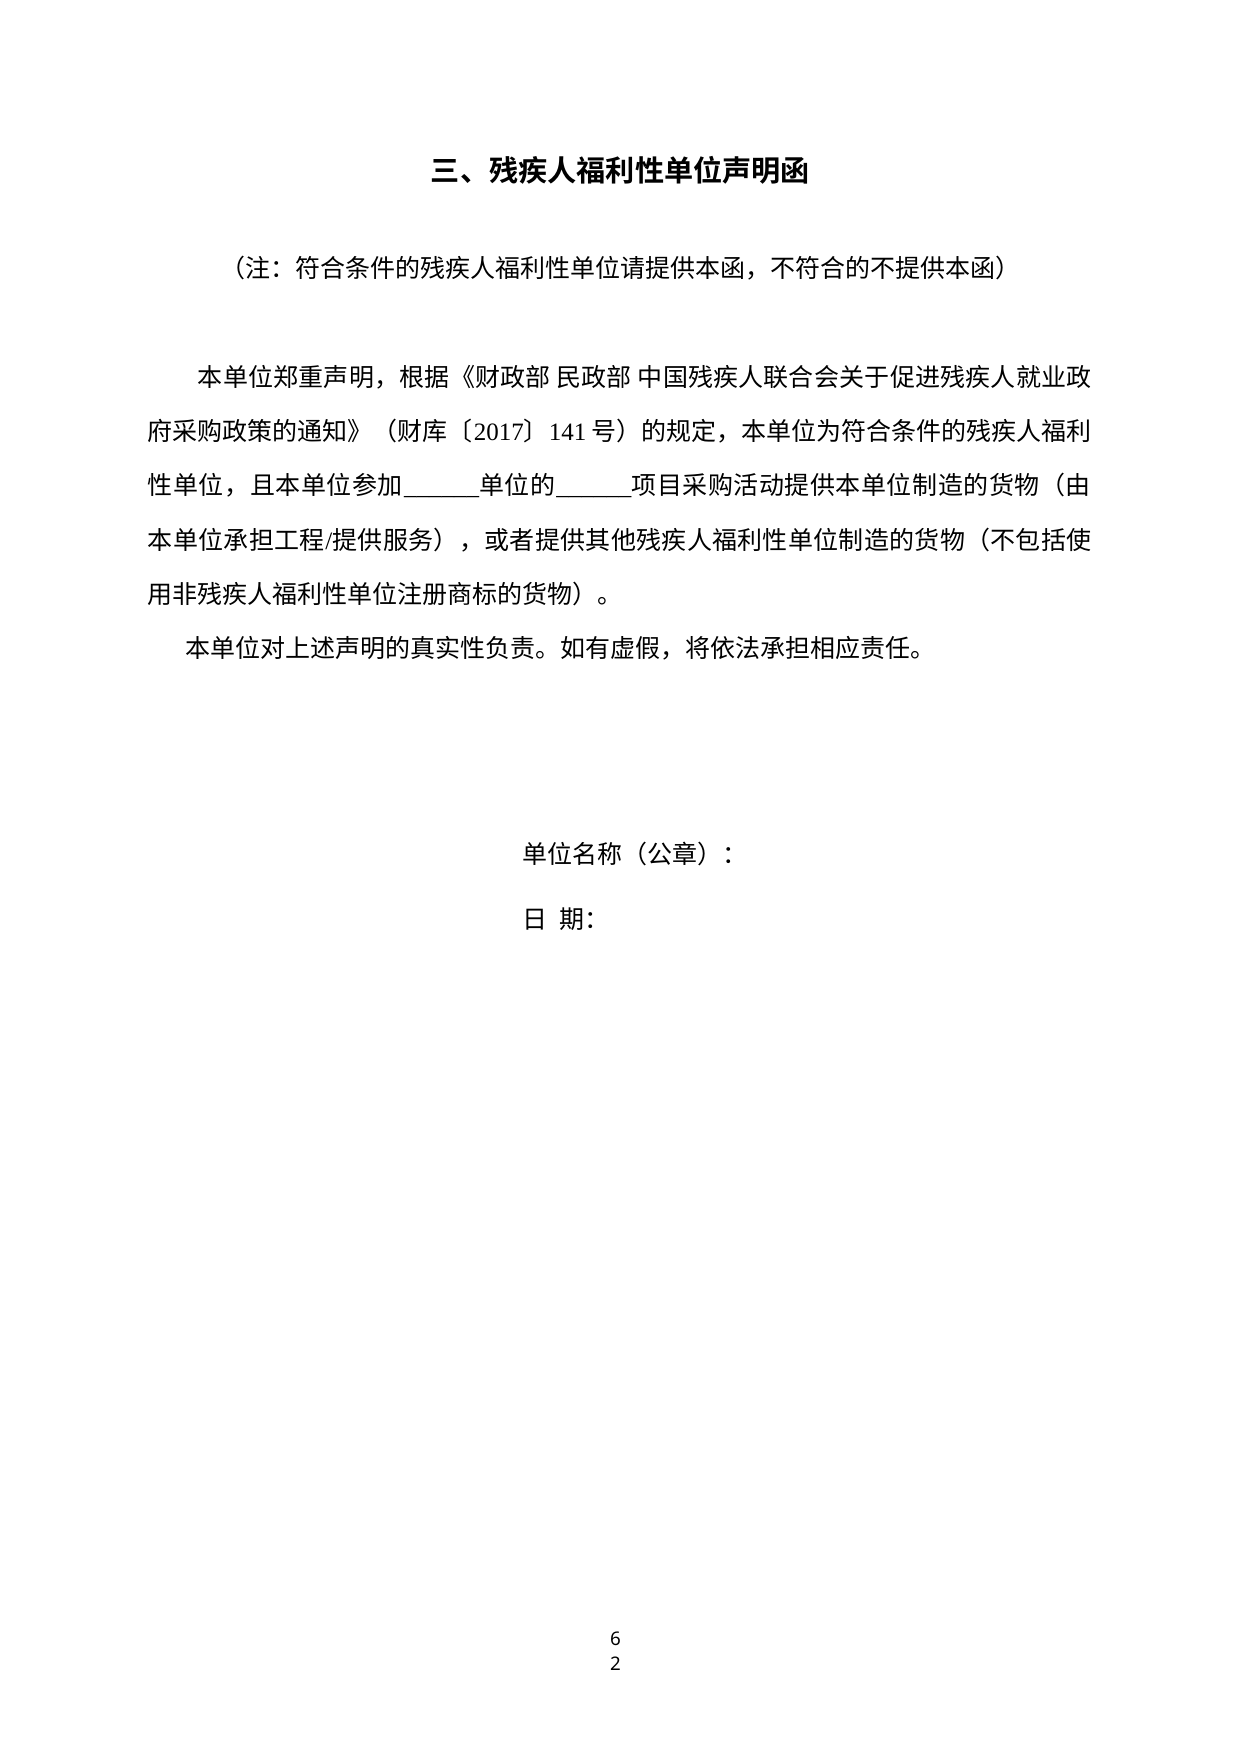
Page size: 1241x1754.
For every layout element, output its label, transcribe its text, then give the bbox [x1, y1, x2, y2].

text （注：符合条件的残疾人福利性单位请提供本函，不符合的不提供本函） [148, 249, 1092, 285]
subtitle 三、残疾人福利性单位声明函 [148, 148, 1092, 190]
text 日 期： [148, 899, 1092, 936]
text 本单位对上述声明的真实性负责。如有虚假，将依法承担相应责任。 [148, 629, 1092, 665]
text 本单位郑重声明，根据《财政部 民政部 中国残疾人联合会关于促进残疾人就业政府采购政策的通知》（财库〔2017〕141号）的规定，本单位为符合条件的残疾人福利性单位，且本单位参加______单位的______项目采购活动提供本单位制造的货物（由本单位承担工程/提供服务），或者提供其他残疾人福利性单位制造的货物（不包括使用非残疾人福利性单位注册商标的货物）。 [148, 357, 1092, 611]
text 单位名称（公章）： [148, 834, 1092, 871]
